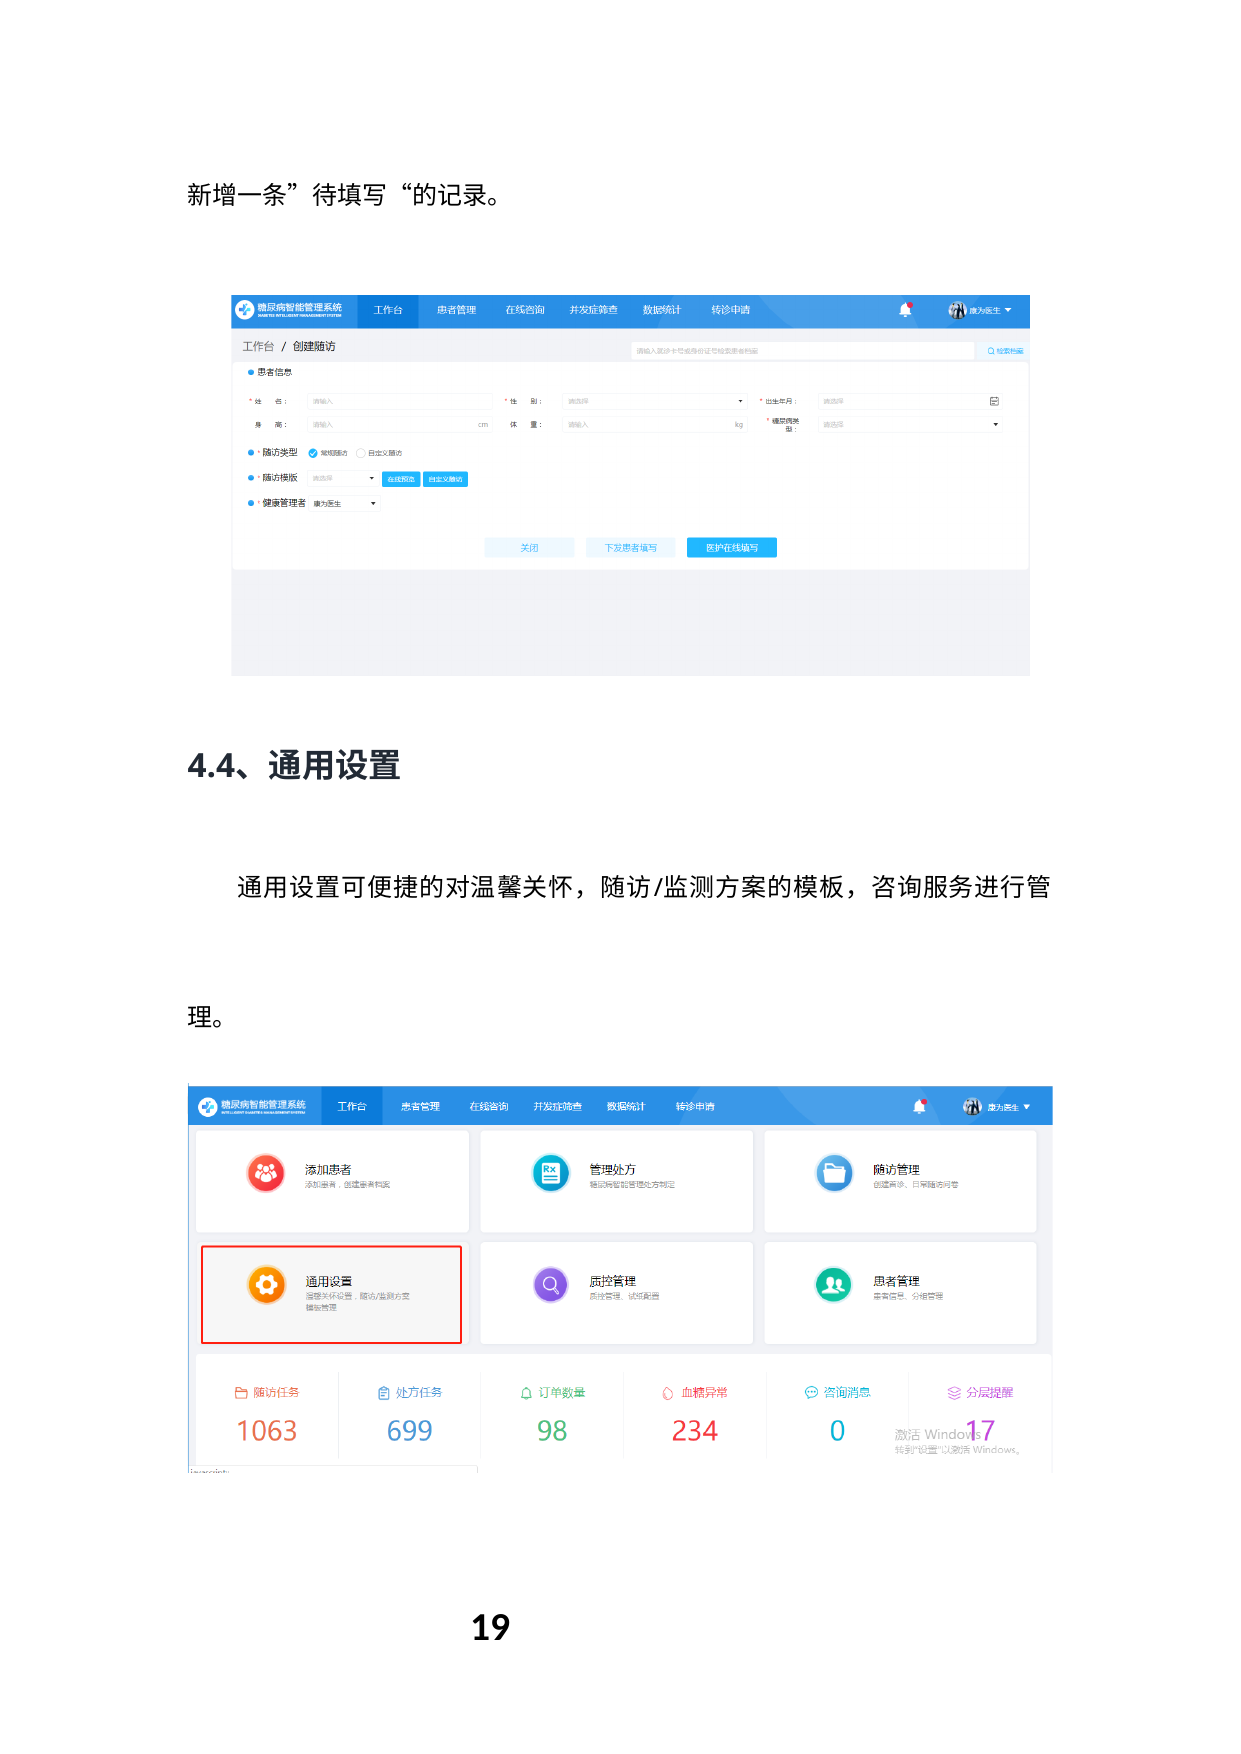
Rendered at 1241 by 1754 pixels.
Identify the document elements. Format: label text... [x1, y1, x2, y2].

text 4.4、通用设置 [187, 731, 1053, 796]
picture [187, 1083, 1053, 1473]
picture [231, 295, 1030, 676]
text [187, 161, 1053, 226]
text 通用设置可便捷的对温馨关怀，随访/监测方案的模板，咨询服务进行管理。 [187, 853, 1053, 1048]
